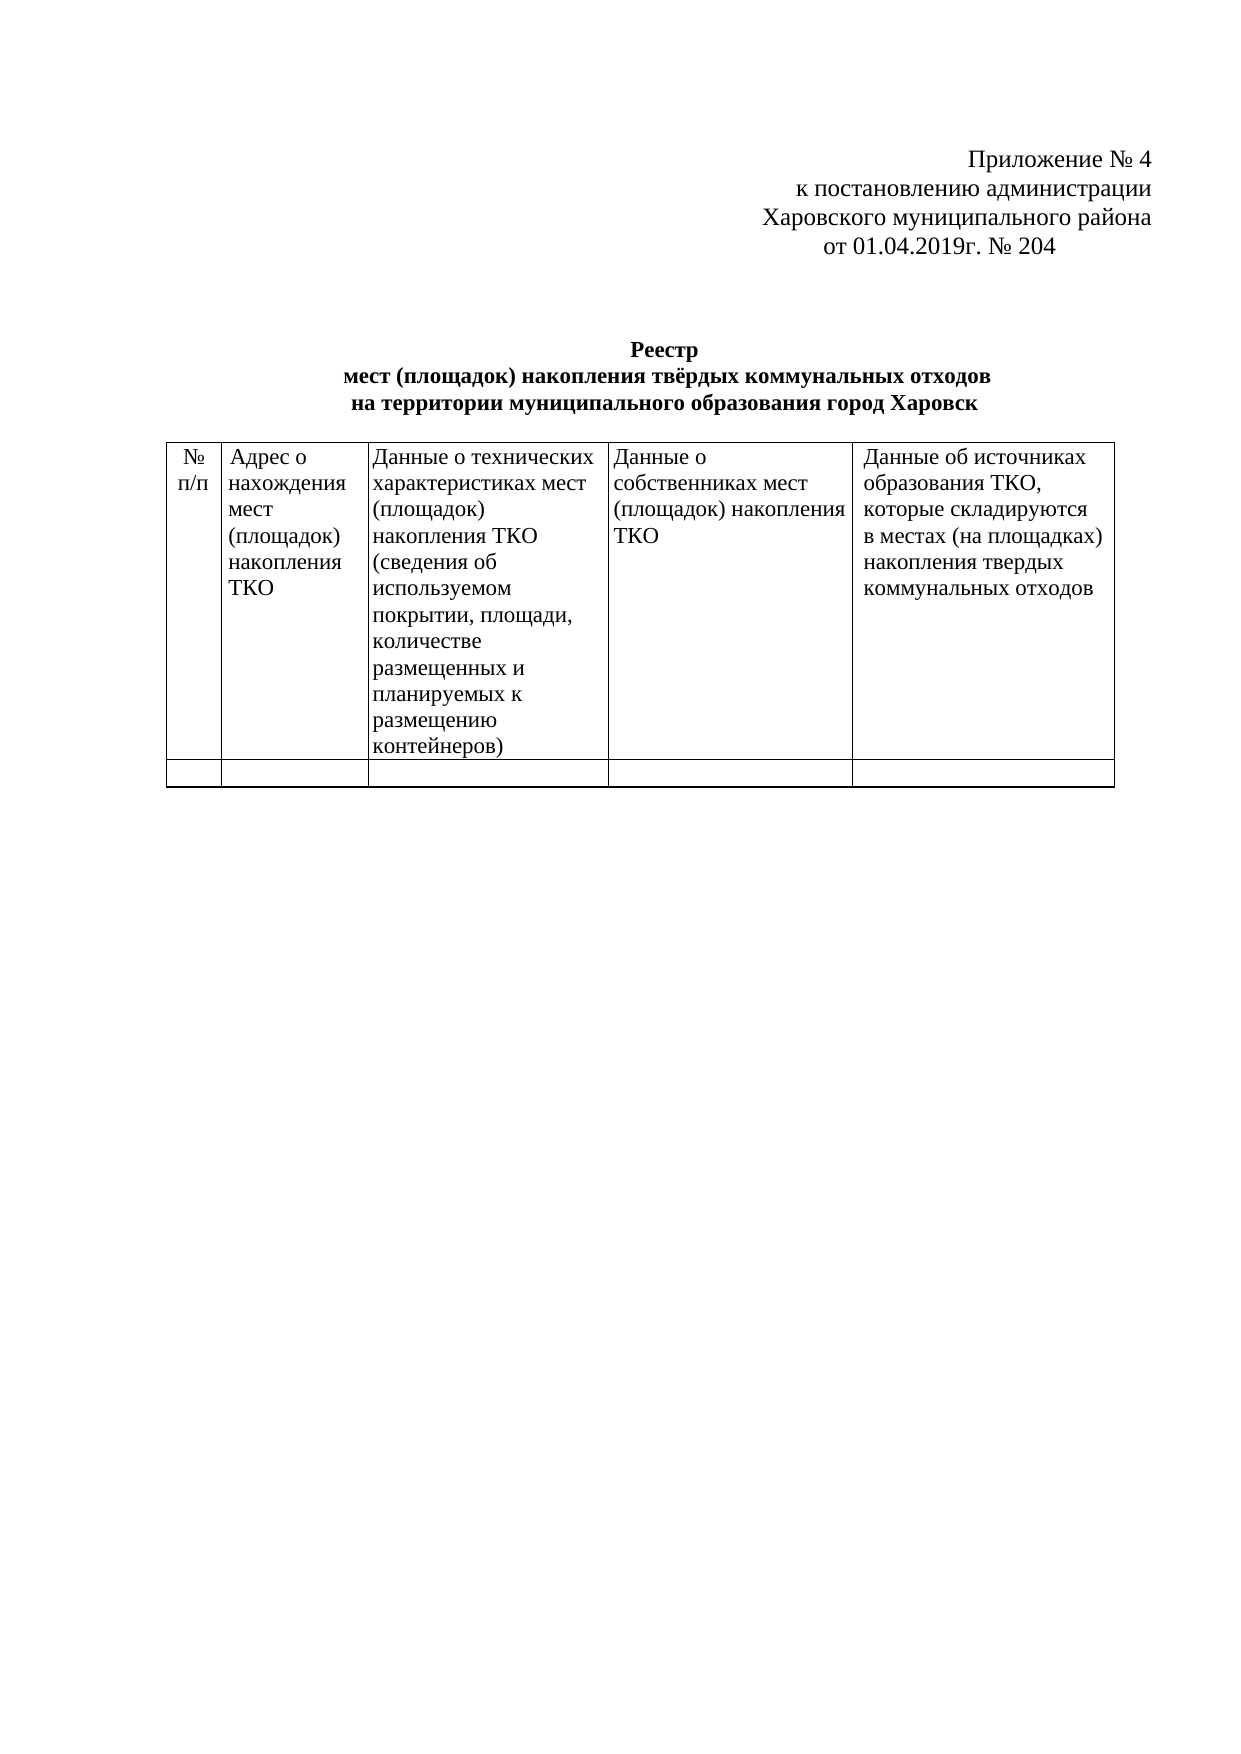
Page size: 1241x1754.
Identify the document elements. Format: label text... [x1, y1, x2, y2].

table_cell [369, 760, 608, 786]
table_cell [222, 760, 368, 786]
table_header Данные о собственниках мест (площадок) накопления ТКО [609, 443, 852, 759]
table_header Данные о технических характеристиках мест (площадок) накопления ТКО (сведения об используемом покрытии, площади, количестве размещенных и планируемых к размещению контейнеров) [369, 443, 608, 759]
table_cell [609, 760, 852, 786]
text мест (площадок) накопления твёрдых коммунальных отходов [177, 363, 1152, 389]
table_header Данные об источниках образования ТКО, которые складируются в местах (на площадках) накопления твердых коммунальных отходов [853, 443, 1114, 759]
text Реестр [177, 336, 1152, 363]
table_header Адрес о нахождения мест (площадок) накопления ТКО [222, 443, 368, 759]
table_header № п/п [167, 443, 221, 759]
text на территории муниципального образования город Харовск [177, 389, 1152, 415]
text Приложение № 4 [664, 144, 1152, 173]
table_cell [853, 760, 1114, 786]
text Харовского муниципального района [664, 202, 1152, 231]
text к постановлению администрации [664, 173, 1152, 202]
table_cell [167, 760, 221, 786]
text от 01.04.2019г. № 204 [664, 231, 1152, 259]
